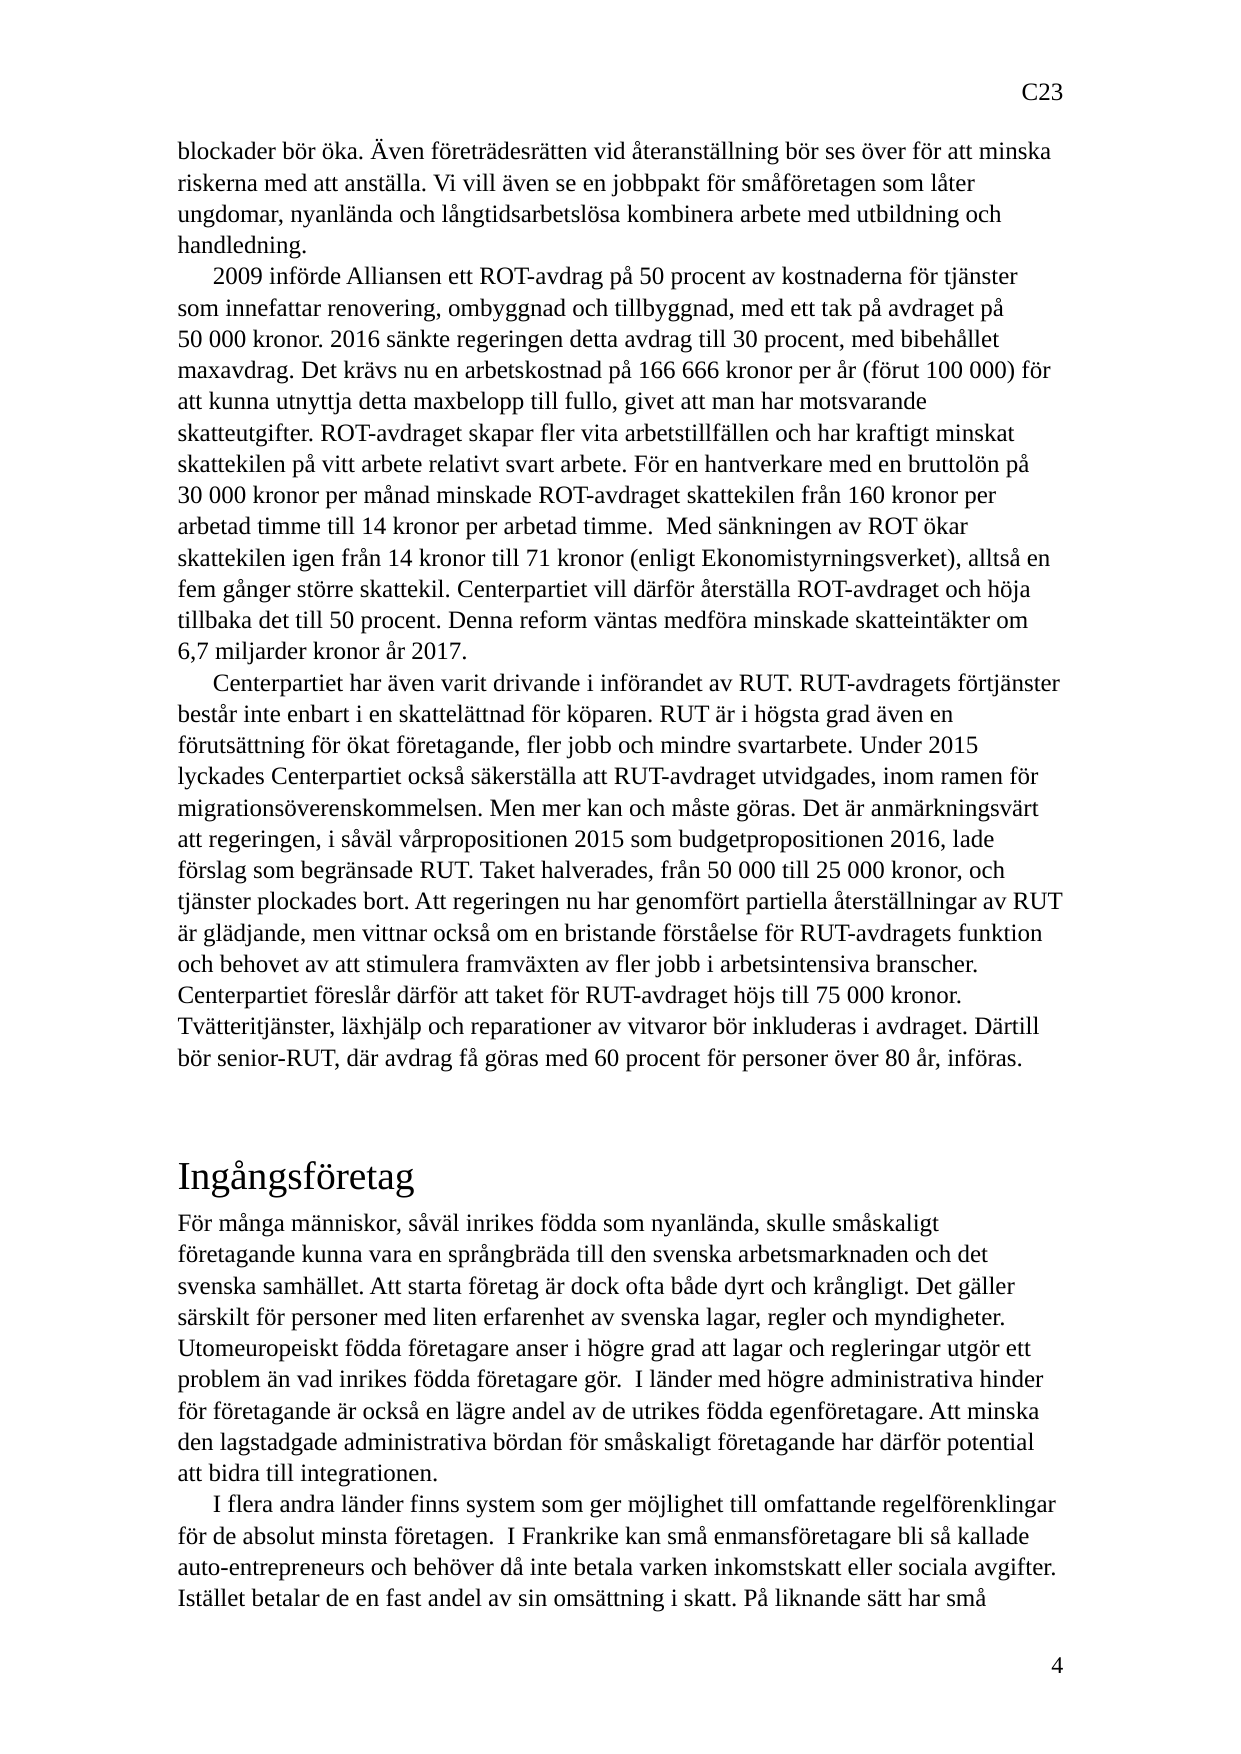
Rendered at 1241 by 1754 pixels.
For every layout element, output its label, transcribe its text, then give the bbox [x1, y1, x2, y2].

subtitle Ingångsföretag [177, 1157, 1063, 1197]
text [177, 1487, 1063, 1612]
text 2009 införde Alliansen ett ROT-avdrag på 50 procent av kostnaderna för tjänster som innefattar renovering, ombyggnad och tillbyggnad, med ett tak på avdraget på 50 000 kronor. 2016 sänkte regeringen detta avdrag till 30 procent, med bibehållet maxavdrag. Det krävs nu en arbetskostnad på 166 666 kronor per år (förut 100 000) för att kunna utnyttja detta maxbelopp till fullo, givet att man har motsvarande skatteutgifter. ROT-avdraget skapar fler vita arbetstillfällen och har kraftigt minskat skattekilen på vitt arbete relativt svart arbete. För en hantverkare med en bruttolön på 30 000 kronor per månad minskade ROT-avdraget skattekilen från 160 kronor per arbetad timme till 14 kronor per arbetad timme. Med sänkningen av ROT ökar skattekilen igen från 14 kronor till 71 kronor (enligt Ekonomistyrningsverket), alltså en fem gånger större skattekil. Centerpartiet vill därför återställa ROT-avdraget och höja tillbaka det till 50 procent. Denna reform väntas medföra minskade skatteintäkter om 6,7 miljarder kronor år 2017. [177, 259, 1063, 665]
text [177, 134, 1063, 259]
text För många människor, såväl inrikes födda som nyanlända, skulle småskaligt företagande kunna vara en språngbräda till den svenska arbetsmarknaden och det svenska samhället. Att starta företag är dock ofta både dyrt och krångligt. Det gäller särskilt för personer med liten erfarenhet av svenska lagar, regler och myndigheter. Utomeuropeiskt födda företagare anser i högre grad att lagar och regleringar utgör ett problem än vad inrikes födda företagare gör. I länder med högre administrativa hinder för företagande är också en lägre andel av de utrikes födda egenföretagare. Att minska den lagstadgade administrativa bördan för småskaligt företagande har därför potential att bidra till integrationen. [177, 1206, 1063, 1487]
text Centerpartiet har även varit drivande i införandet av RUT. RUT-avdragets förtjänster består inte enbart i en skattelättnad för köparen. RUT är i högsta grad även en förutsättning för ökat företagande, fler jobb och mindre svartarbete. Under 2015 lyckades Centerpartiet också säkerställa att RUT-avdraget utvidgades, inom ramen för migrationsöverenskommelsen. Men mer kan och måste göras. Det är anmärkningsvärt att regeringen, i såväl vårpropositionen 2015 som budgetpropositionen 2016, lade förslag som begränsade RUT. Taket halverades, från 50 000 till 25 000 kronor, och tjänster plockades bort. Att regeringen nu har genomfört partiella återställningar av RUT är glädjande, men vittnar också om en bristande förståelse för RUT-avdragets funktion och behovet av att stimulera framväxten av fler jobb i arbetsintensiva branscher. Centerpartiet föreslår därför att taket för RUT-avdraget höjs till 75 000 kronor. Tvätteritjänster, läxhjälp och reparationer av vitvaror bör inkluderas i avdraget. Därtill bör senior-RUT, där avdrag få göras med 60 procent för personer över 80 år, införas. [177, 665, 1063, 1071]
